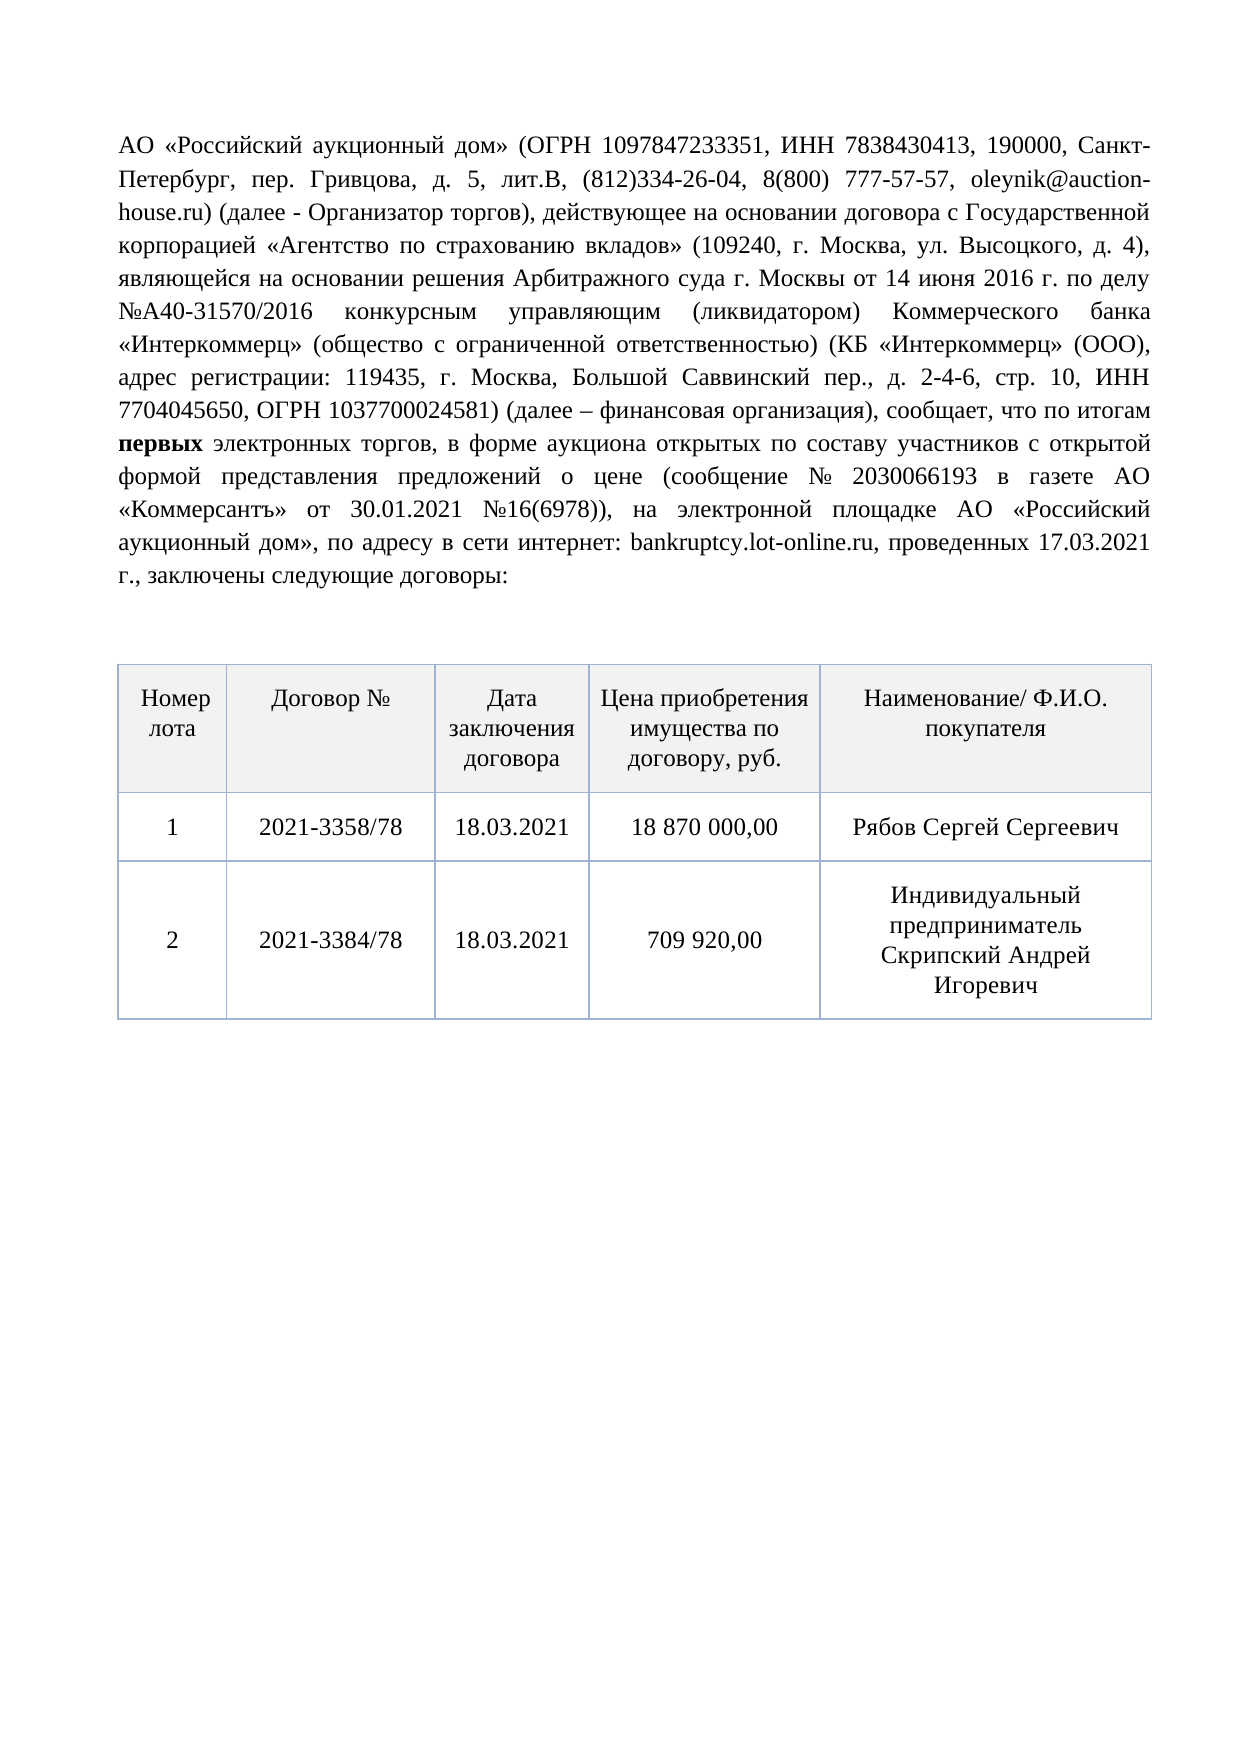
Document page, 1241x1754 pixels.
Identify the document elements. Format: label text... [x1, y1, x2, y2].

table_header Наименование/ Ф.И.О. покупателя [821, 665, 1151, 792]
table_cell 1 [119, 793, 226, 860]
table_cell 18.03.2021 [436, 862, 588, 1018]
table_cell 2021-3358/78 [227, 793, 434, 860]
table_cell 18 870 000,00 [590, 793, 819, 860]
table_cell 2021-3384/78 [227, 862, 434, 1018]
table_header Договор № [227, 665, 434, 792]
table_cell 709 920,00 [590, 862, 819, 1018]
table_header Номер лота [119, 665, 226, 792]
table_cell 2 [119, 862, 226, 1018]
text АО «Российский аукционный дом» (ОГРН 1097847233351, ИНН 7838430413, 190000, Санкт-Петербург, пер. Гривцова, д. 5, лит.В, (812)334-26-04, 8(800) 777-57-57, oleynik@auction-house.ru) (далее - Организатор торгов), действующее на основании договора с Государственной корпорацией «Агентство по страхованию вкладов» (109240, г. Москва, ул. Высоцкого, д. 4), являющейся на основании решения Арбитражного суда г. Москвы от 14 июня 2016 г. по делу №А40-31570/2016 конкурсным управляющим (ликвидатором) Коммерческого банка «Интеркоммерц» (общество с ограниченной ответственностью) (КБ «Интеркоммерц» (ООО), адрес регистрации: 119435, г. Москва, Большой Саввинский пер., д. 2-4-6, стр. 10, ИНН 7704045650, ОГРН 1037700024581) (далее – финансовая организация), сообщает, что по итогам первых электронных торгов, в форме аукциона открытых по составу участников с открытой формой представления предложений о цене (сообщение № 2030066193 в газете АО «Коммерсантъ» от 30.01.2021 №16(6978)), на электронной площадке АО «Российский аукционный дом», по адресу в сети интернет: bankruptcy.lot-online.ru, проведенных 17.03.2021 г., заключены следующие договоры: [118, 131, 1151, 589]
table_cell Индивидуальный предприниматель Скрипский Андрей Игоревич [821, 862, 1151, 1018]
table_header Цена приобретения имущества по договору, руб. [590, 665, 819, 792]
table_cell Рябов Сергей Сергеевич [821, 793, 1151, 860]
table_header Дата заключения договора [436, 665, 588, 792]
table_cell 18.03.2021 [436, 793, 588, 860]
